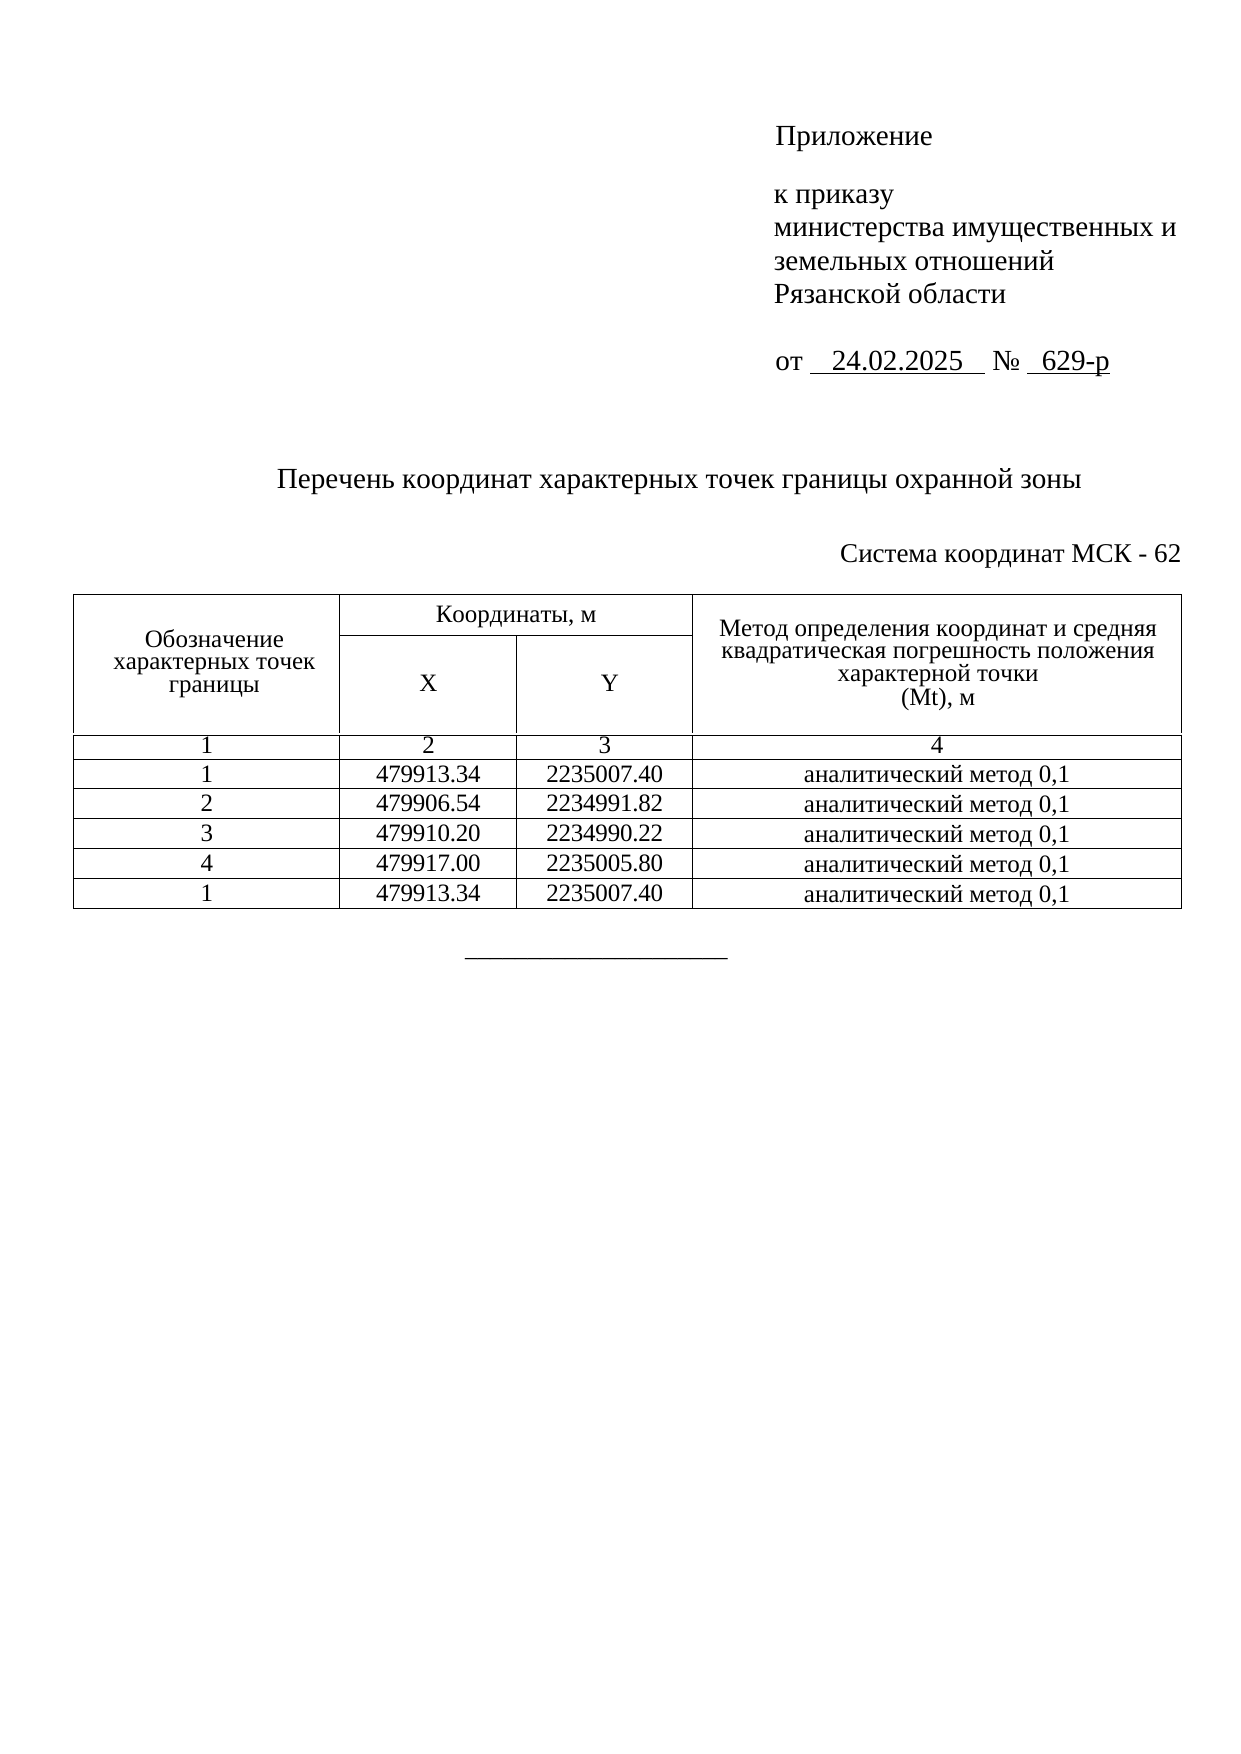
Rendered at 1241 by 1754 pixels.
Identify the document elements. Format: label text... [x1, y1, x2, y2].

table_cell 2235005.80 [517, 849, 692, 878]
table_header 4 [693, 736, 1181, 758]
table_cell 479913.34 [340, 879, 516, 907]
table_header Координаты, м [340, 595, 692, 635]
table_cell аналитический метод 0,1 [693, 760, 1181, 788]
table_header 3 [517, 736, 692, 758]
text к приказу [693, 176, 1181, 209]
table_cell 479910.20 [340, 819, 516, 848]
text _____________________ [177, 933, 1181, 961]
table_cell аналитический метод 0,1 [693, 789, 1181, 818]
text Приложение [177, 118, 1181, 152]
table_cell 3 [74, 819, 339, 848]
table_header 2 [340, 736, 516, 758]
text Рязанской области [177, 276, 1181, 310]
table_cell Y [517, 636, 692, 732]
table_cell 2 [74, 789, 339, 818]
table_cell 2234991.82 [517, 789, 692, 818]
table_cell аналитический метод 0,1 [693, 819, 1181, 848]
text земельных отношений [177, 243, 1181, 276]
table_cell 4 [74, 849, 339, 878]
text от 24.02.2025 № 629-р [177, 343, 1181, 377]
table_cell 1 [74, 879, 339, 907]
table_cell 479906.54 [340, 789, 516, 818]
table_header 1 [74, 736, 339, 758]
table_header Метод определения координат и средняя квадратическая погрешность положения характерной точки (Мt), м [693, 595, 1181, 732]
table_cell 2235007.40 [517, 879, 692, 907]
text Перечень координат характерных точек границы охранной зоны [177, 461, 1181, 494]
text министерства имущественных и [693, 209, 1181, 243]
table_cell Х [340, 636, 516, 732]
table_header Обозначение характерных точек границы [74, 595, 339, 732]
text Система координат МСК - 62 [177, 542, 1181, 567]
table_cell аналитический метод 0,1 [693, 879, 1181, 907]
table_cell 2235007.40 [517, 760, 692, 788]
table_cell 2234990.22 [517, 819, 692, 848]
table_cell 479913.34 [340, 760, 516, 788]
table_cell аналитический метод 0,1 [693, 849, 1181, 878]
table_cell 1 [74, 760, 339, 788]
table_cell 479917.00 [340, 849, 516, 878]
